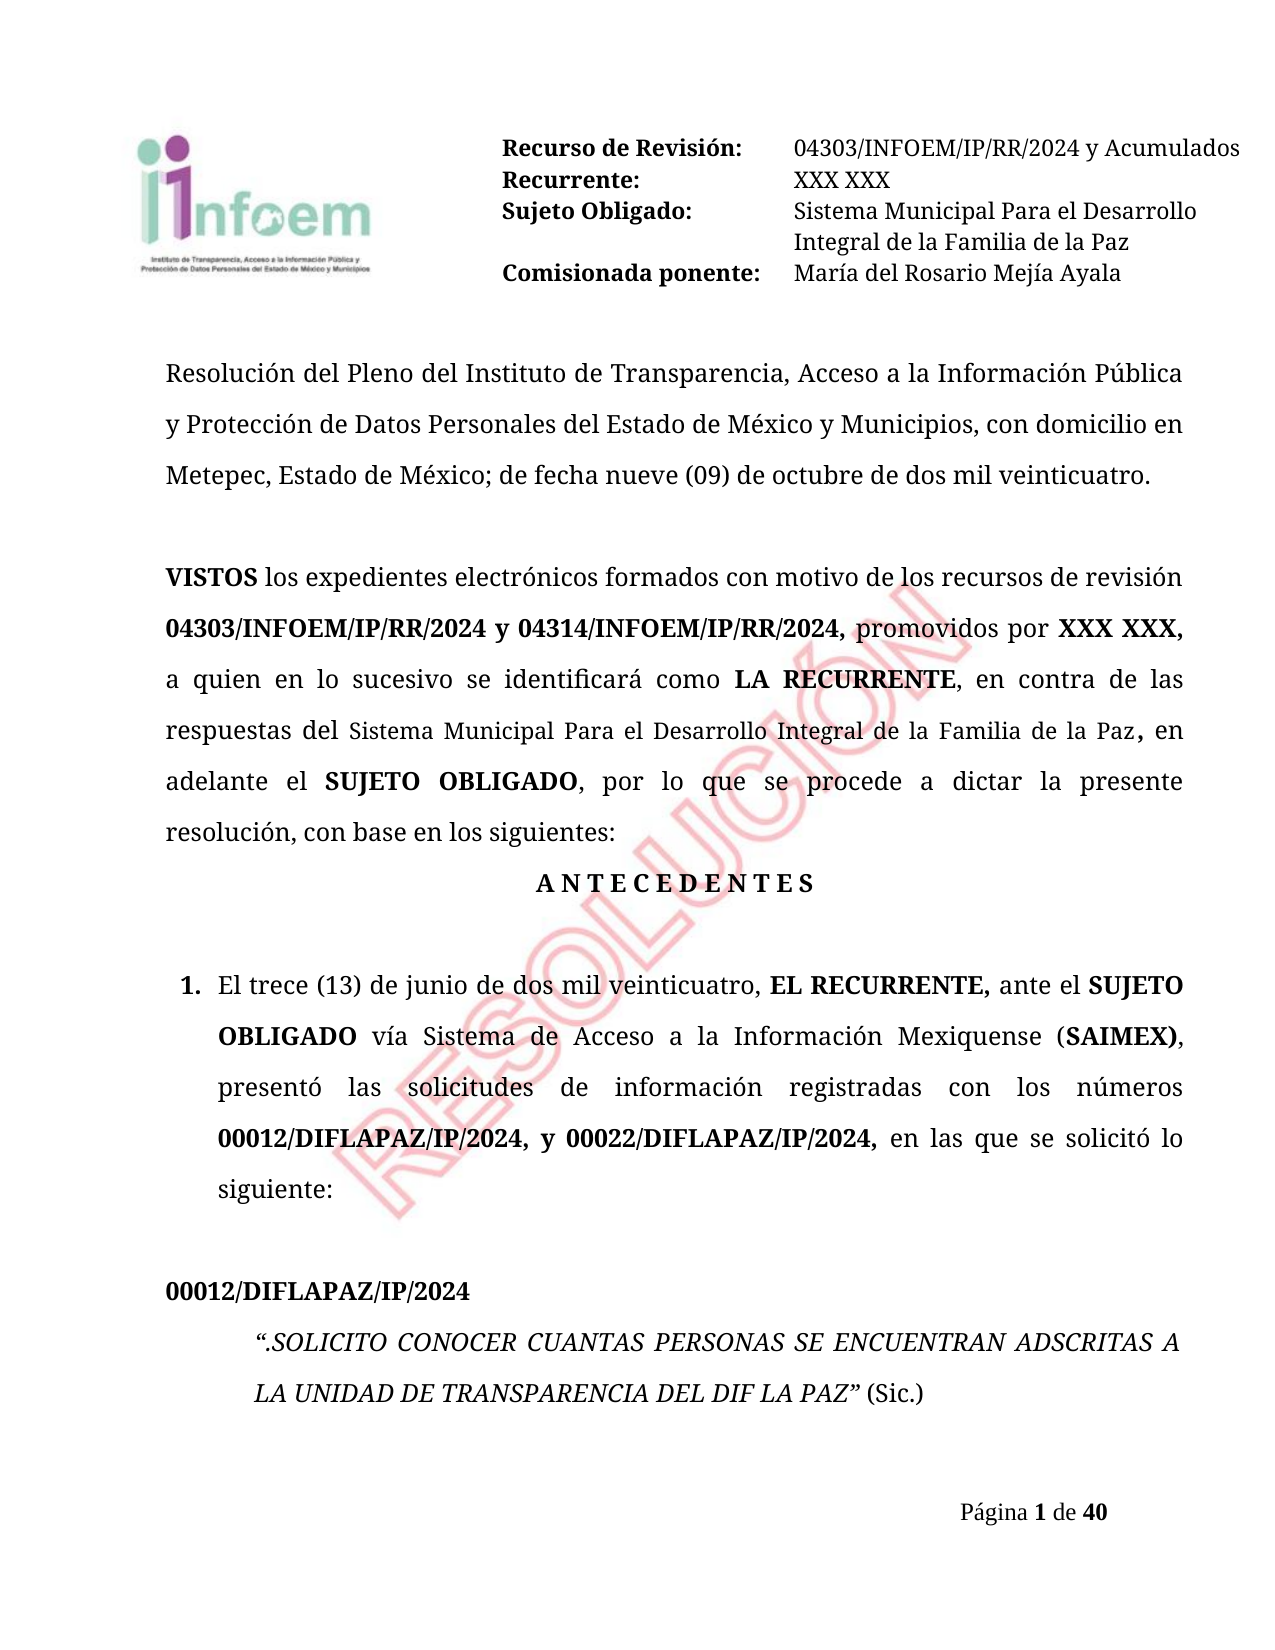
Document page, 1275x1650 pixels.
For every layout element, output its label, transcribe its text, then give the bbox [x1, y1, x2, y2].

text VISTOS los expedientes electrónicos formados con motivo de los recursos de revisión 04303/INFOEM/IP/RR/2024 y 04314/INFOEM/IP/RR/2024, promovidos por XXX XXX, a quien en lo sucesivo se identificará como LA RECURRENTE, en contra de las respuestas del Sistema Municipal Para el Desarrollo Integral de la Familia de la Paz, en adelante el SUJETO OBLIGADO, por lo que se procede a dictar la presente resolución, con base en los siguientes: [165, 559, 1184, 849]
picture [22, 77, 1251, 1650]
text “.SOLICITO CONOCER CUANTAS PERSONAS SE ENCUENTRAN ADSCRITAS A LA UNIDAD DE TRANSPARENCIA DEL DIF LA PAZ” (Sic.) [254, 1325, 1184, 1410]
text Resolución del Pleno del Instituto de Transparencia, Acceso a la Información Pública y Protección de Datos Personales del Estado de México y Municipios, con domicilio en Metepec, Estado de México; de fecha nueve (09) de octubre de dos mil veinticuatro. [165, 355, 1184, 491]
text 00012/DIFLAPAZ/IP/2024 [165, 1274, 1184, 1308]
list El trece (13) de junio de dos mil veinticuatro, EL RECURRENTE, ante el SUJETO OBLIGADO vía Sistema de Acceso a la Información Mexiquense (SAIMEX), presentó las solicitudes de información registradas con los números 00012/DIFLAPAZ/IP/2024, y 00022/DIFLAPAZ/IP/2024, en las que se solicitó lo siguiente: [180, 968, 1184, 1206]
text A N T E C E D E N T E S [165, 866, 1184, 900]
